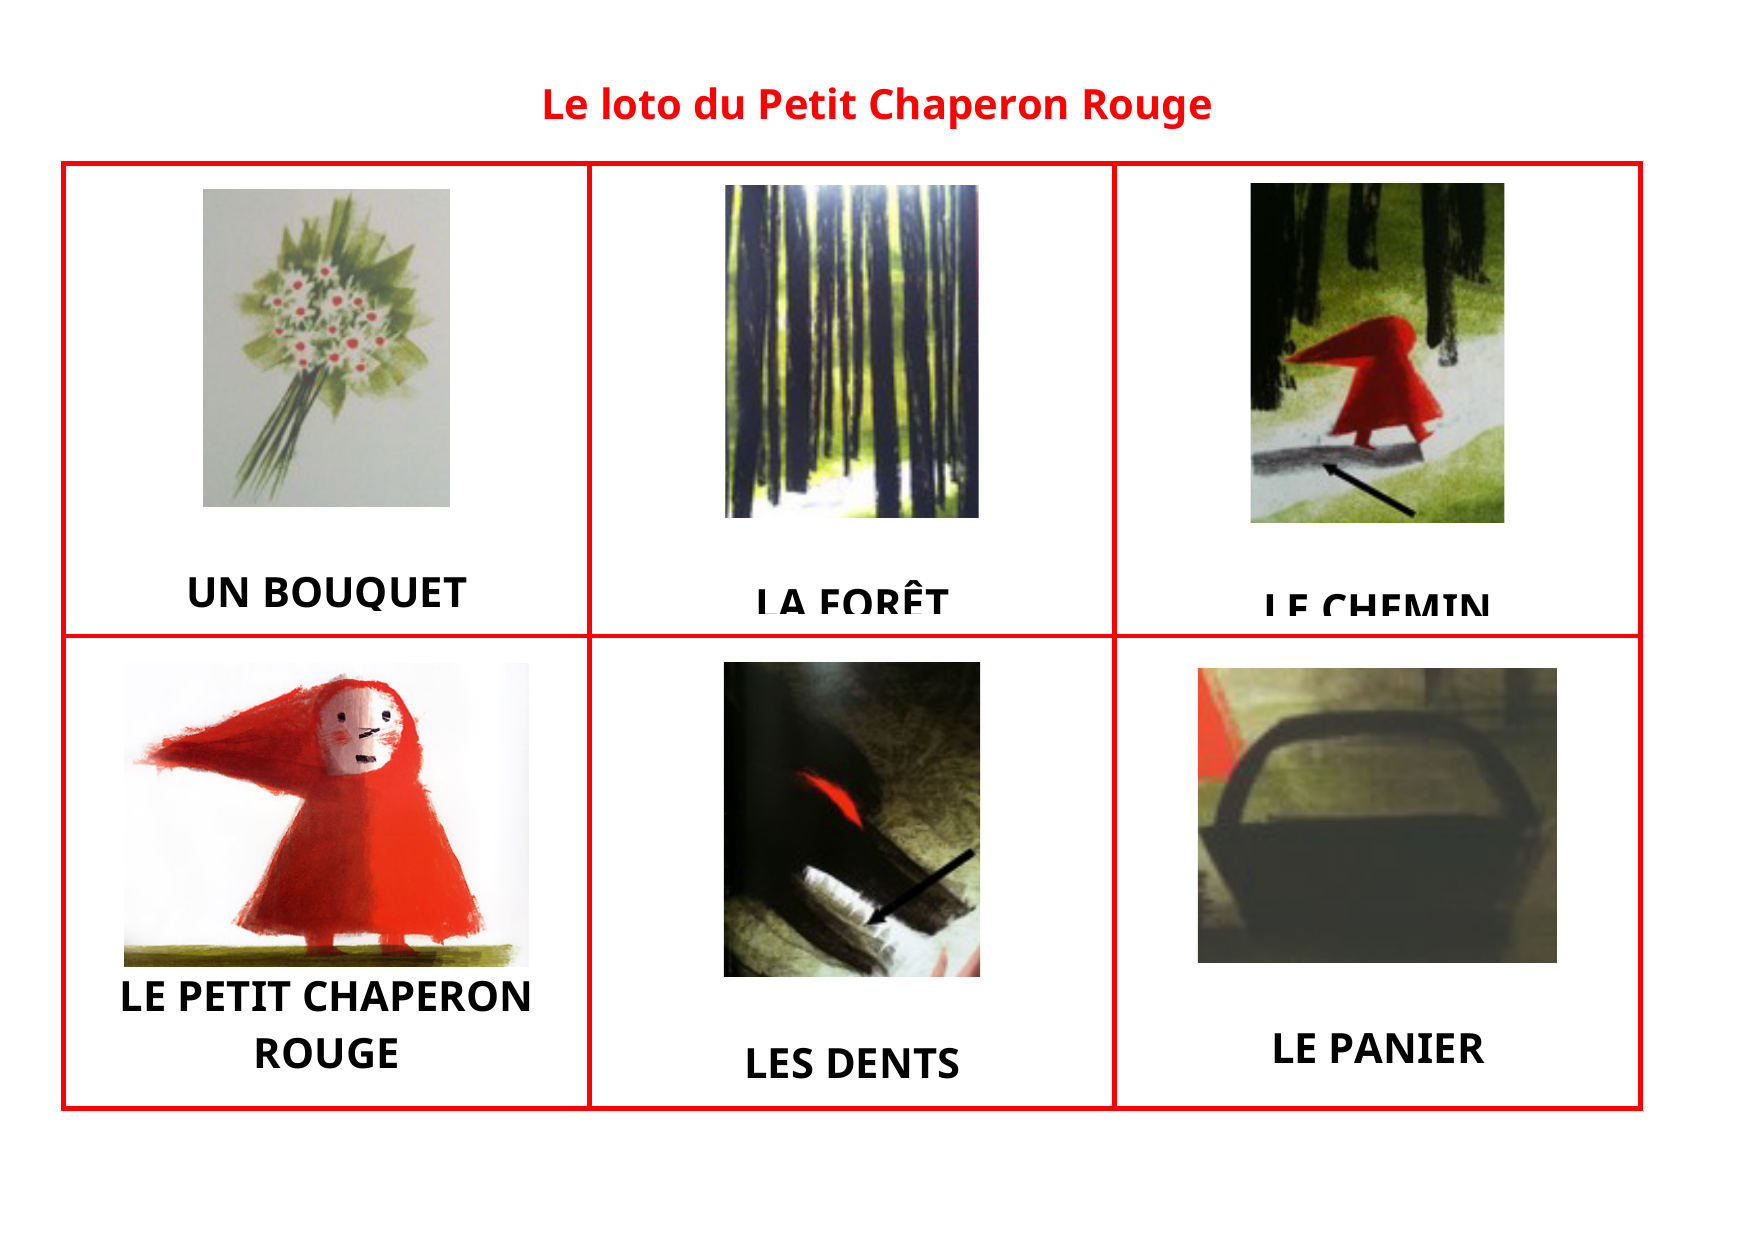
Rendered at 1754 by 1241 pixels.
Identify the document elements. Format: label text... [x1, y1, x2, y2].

table_cell LE PETIT CHAPERON ROUGE [66, 638, 587, 1106]
picture [124, 663, 529, 967]
table_header LE CHEMIN [1117, 166, 1638, 633]
table_cell LES DENTS [592, 638, 1112, 1106]
text Le loto du Petit Chaperon Rouge [75, 75, 1679, 132]
table_header UN BOUQUET [66, 166, 587, 633]
table_cell LE PANIER [1117, 638, 1638, 1106]
table_header LA FORÊT [592, 166, 1112, 633]
